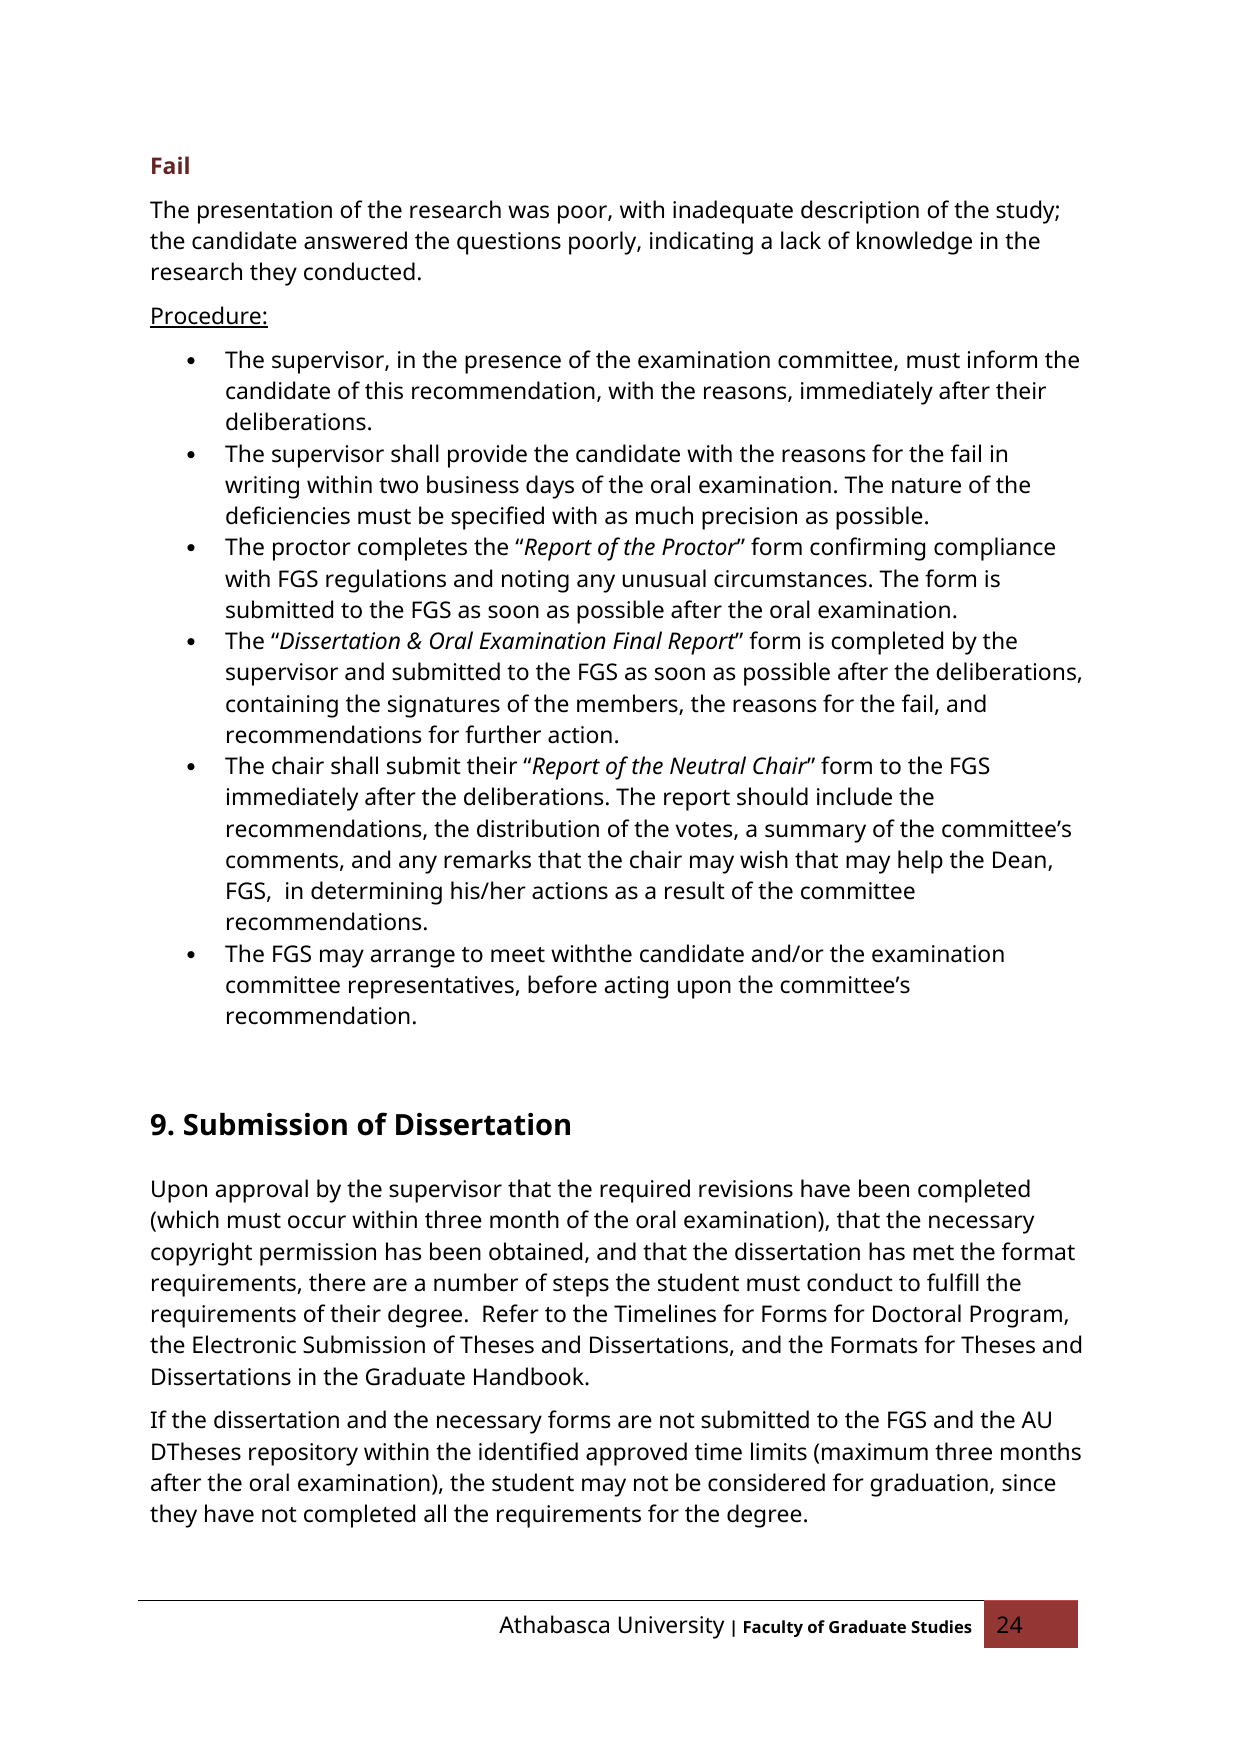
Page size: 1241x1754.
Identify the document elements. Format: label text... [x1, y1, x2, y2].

list The supervisor shall provide the candidate with the reasons for the fail in writing within two business days of the oral examination. The nature of the deficiencies must be specified with as much precision as possible. [187, 437, 1090, 531]
text If the dissertation and the necessary forms are not submitted to the FGS and the AU DTheses repository within the identified approved time limits (maximum three months after the oral examination), the student may not be considered for graduation, since they have not completed all the requirements for the degree. [150, 1404, 1090, 1529]
subtitle Fail [150, 150, 1090, 181]
subtitle 9. Submission of Dissertation [150, 1104, 1090, 1144]
list The FGS may arrange to meet withthe candidate and/or the examination committee representatives, before acting upon the committee’s recommendation. [187, 937, 1090, 1031]
text Upon approval by the supervisor that the required revisions have been completed (which must occur within three month of the oral examination), that the necessary copyright permission has been obtained, and that the dissertation has met the format requirements, there are a number of steps the student must conduct to fulfill the requirements of their degree. Refer to the Timelines for Forms for Doctoral Program, the Electronic Submission of Theses and Dissertations, and the Formats for Theses and Dissertations in the Graduate Handbook. [150, 1173, 1090, 1392]
text The presentation of the research was poor, with inadequate description of the study; the candidate answered the questions poorly, indicating a lack of knowledge in the research they conducted. [150, 194, 1090, 287]
subtitle Procedure: [150, 300, 1090, 331]
list The supervisor, in the presence of the examination committee, must inform the candidate of this recommendation, with the reasons, immediately after their deliberations. [187, 344, 1090, 437]
list The “Dissertation & Oral Examination Final Report” form is completed by the supervisor and submitted to the FGS as soon as possible after the deliberations, containing the signatures of the members, the reasons for the fail, and recommendations for further action. [187, 625, 1090, 750]
list The chair shall submit their “Report of the Neutral Chair” form to the FGS immediately after the deliberations. The report should include the recommendations, the distribution of the votes, a summary of the committee’s comments, and any remarks that the chair may wish that may help the Dean, FGS, in determining his/her actions as a result of the committee recommendations. [187, 750, 1090, 937]
list The proctor completes the “Report of the Proctor” form confirming compliance with FGS regulations and noting any unusual circumstances. The form is submitted to the FGS as soon as possible after the oral examination. [187, 531, 1090, 625]
